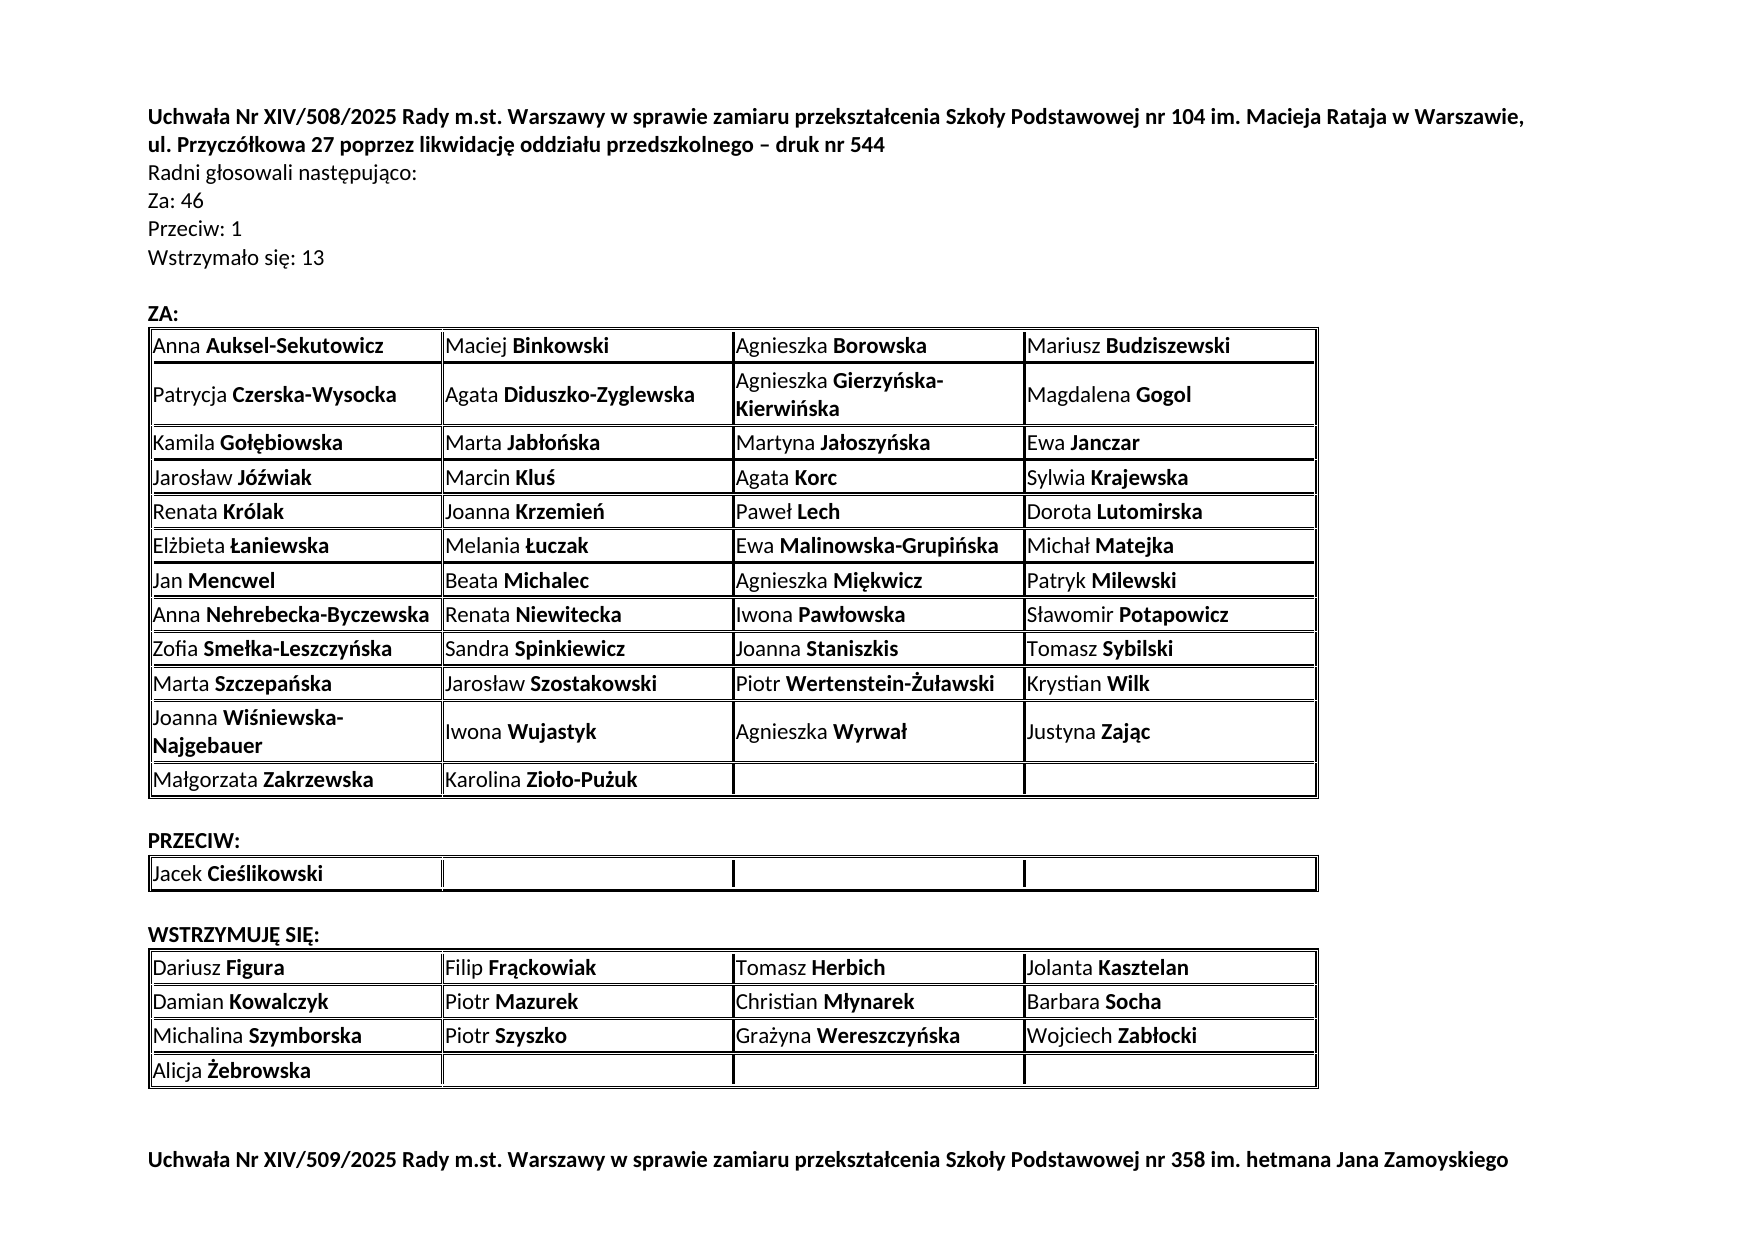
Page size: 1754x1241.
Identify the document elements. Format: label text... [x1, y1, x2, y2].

table_cell Grażyna Wereszczyńska [735, 1020, 1023, 1051]
table_header Jolanta Kasztelan [1024, 952, 1315, 982]
table_header Tomasz Herbich [733, 952, 1024, 982]
table_cell Ewa Janczar [1026, 424, 1316, 458]
table_header [443, 858, 733, 889]
text PRZECIW: [148, 798, 1606, 854]
table_header Maciej Binkowski [443, 330, 733, 361]
table_cell Beata Michalec [444, 564, 732, 595]
table_cell Tomasz Sybilski [1024, 630, 1317, 664]
table_cell Alicja Żebrowska [152, 1051, 442, 1086]
table_cell Małgorzata Zakrzewska [150, 761, 442, 795]
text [148, 1089, 1606, 1173]
table_cell Dorota Lutomirska [1026, 492, 1316, 527]
table_cell Jarosław Jóźwiak [150, 458, 441, 492]
table_cell Karolina Zioło-Pużuk [443, 764, 733, 795]
table_cell Renata Królak [152, 492, 441, 527]
table_cell Piotr Szyszko [444, 1020, 732, 1051]
table_cell Agata Korc [735, 461, 1023, 492]
text Uchwała Nr XIV/508/2025 Rady m.st. Warszawy w sprawie zamiaru przekształcenia Szkoły Podstawowej nr 104 im. Macieja Rataja w Warszawie, ul. Przyczółkowa 27 poprzez likwidację oddziału przedszkolnego – druk nr 544 Radni głosowali następująco: Za: 46 Przeciw: 1 Wstrzymało się: 13 ZA: [148, 102, 1606, 327]
table_cell Iwona Wujastyk [444, 702, 732, 761]
table_cell Marta Szczepańska [152, 664, 441, 698]
table_cell Elżbieta Łaniewska [150, 527, 442, 561]
table_cell Magdalena Gogol [1026, 361, 1315, 423]
table_cell Barbara Socha [1026, 983, 1316, 1017]
table_cell Ewa Malinowska-Grupińska [735, 530, 1023, 561]
table_cell Joanna Wiśniewska-Najgebauer [152, 699, 441, 761]
table_cell Agata Diduszko-Zyglewska [444, 364, 732, 423]
table_header Agnieszka Borowska [733, 330, 1024, 361]
table_cell Michalina Szymborska [150, 1017, 442, 1051]
table_cell Zofia Smełka-Leszczyńska [150, 630, 442, 664]
table_header Filip Frąckowiak [443, 952, 733, 982]
table_cell [733, 764, 1024, 795]
table_cell [733, 1055, 1024, 1086]
table_cell Krystian Wilk [1026, 664, 1316, 698]
table_cell Jarosław Szostakowski [444, 668, 732, 698]
table_cell [443, 1055, 733, 1086]
table_cell Patryk Milewski [1026, 561, 1315, 595]
table_header Anna Auksel-Sekutowicz [152, 330, 442, 361]
table_cell Sylwia Krajewska [1026, 458, 1317, 492]
table_header Mariusz Budziszewski [1024, 330, 1315, 361]
table_cell Agnieszka Gierzyńska-Kierwińska [735, 364, 1023, 423]
table_cell Justyna Zając [1026, 699, 1316, 761]
table_cell Renata Niewitecka [444, 599, 732, 630]
table_cell Joanna Staniszkis [735, 633, 1023, 664]
table_cell Sławomir Potapowicz [1026, 595, 1316, 630]
table_cell Damian Kowalczyk [152, 983, 441, 1017]
table_cell Agnieszka Miękwicz [735, 564, 1023, 595]
table_header [1024, 858, 1315, 889]
table_cell Kamila Gołębiowska [152, 424, 441, 458]
table_cell Marta Jabłońska [444, 427, 732, 458]
table_cell Christian Młynarek [735, 986, 1023, 1017]
table_header [733, 858, 1024, 889]
table_cell Melania Łuczak [444, 530, 732, 561]
table_cell Patrycja Czerska-Wysocka [152, 361, 441, 423]
table_cell [1024, 1051, 1316, 1086]
table_cell Joanna Krzemień [444, 496, 732, 527]
table_header Dariusz Figura [152, 952, 442, 982]
table_cell Martyna Jałoszyńska [735, 427, 1023, 458]
table_cell Jan Mencwel [152, 561, 441, 595]
table_cell Wojciech Zabłocki [1024, 1017, 1317, 1051]
table_cell Michał Matejka [1024, 527, 1317, 561]
table_header Jacek Cieślikowski [152, 858, 442, 889]
table_cell Iwona Pawłowska [735, 599, 1023, 630]
table_cell Sandra Spinkiewicz [444, 633, 732, 664]
table_cell Piotr Mazurek [444, 986, 732, 1017]
text WSTRZYMUJĘ SIĘ: [148, 892, 1606, 948]
table_cell Marcin Kluś [444, 461, 732, 492]
table_cell Anna Nehrebecka-Byczewska [152, 595, 441, 630]
table_cell Piotr Wertenstein-Żuławski [735, 668, 1023, 698]
table_cell Agnieszka Wyrwał [735, 702, 1023, 761]
table_cell [1024, 761, 1317, 795]
table_cell Paweł Lech [735, 496, 1023, 527]
